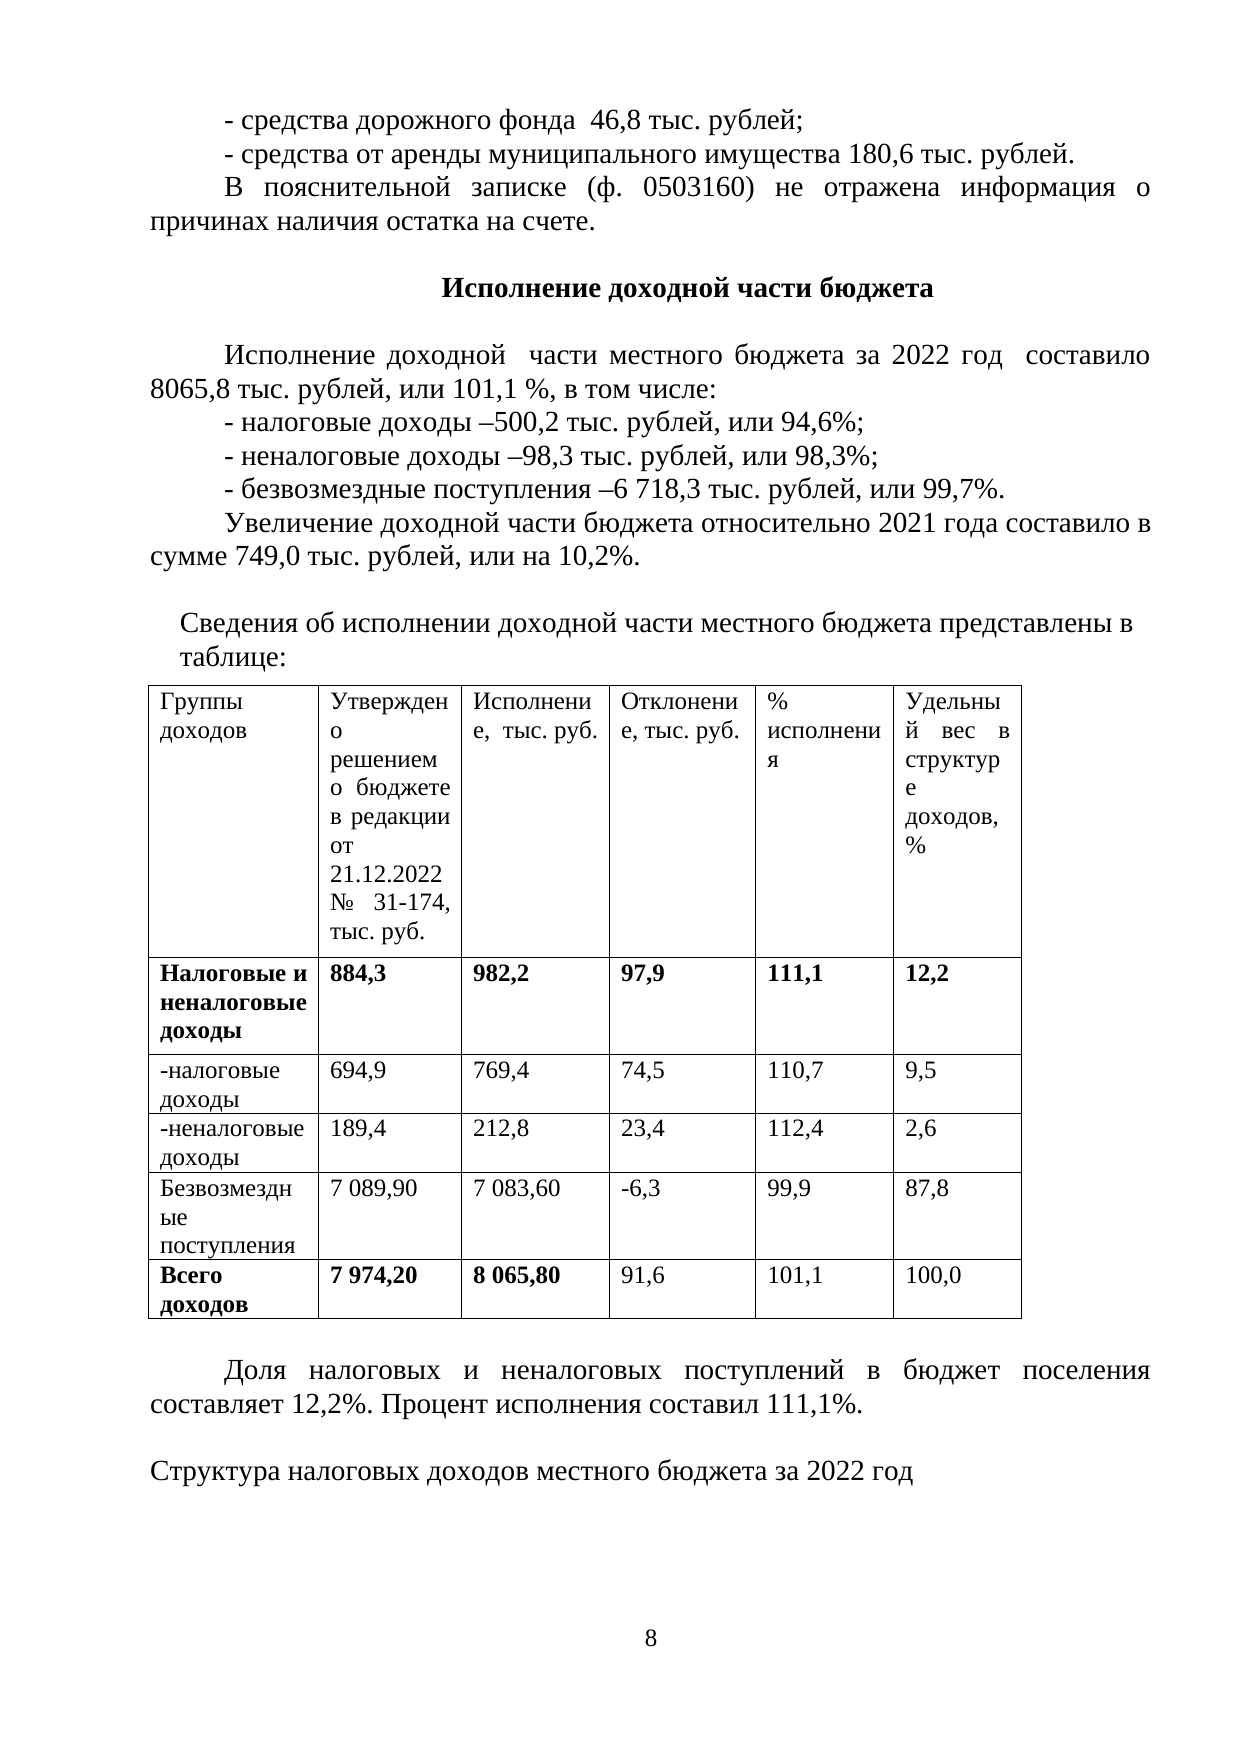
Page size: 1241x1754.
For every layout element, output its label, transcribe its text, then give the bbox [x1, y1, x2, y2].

text Сведения об исполнении доходной части местного бюджета представлены в таблице: [179, 606, 1152, 673]
table_cell 110,7 [756, 1055, 893, 1112]
table_cell 7 083,60 [462, 1173, 609, 1259]
text Доля налоговых и неналоговых поступлений в бюджет поселения составляет 12,2%. Процент исполнения составил 111,1%. [150, 1352, 1152, 1419]
table_cell 189,4 [319, 1114, 461, 1172]
table_cell 769,4 [462, 1055, 609, 1112]
text - средства дорожного фонда 46,8 тыс. рублей; [150, 102, 1152, 136]
table_cell 7 974,20 [319, 1260, 461, 1318]
table_cell Налоговые и неналоговые доходы [149, 958, 318, 1054]
table_cell 99,9 [756, 1173, 893, 1259]
text В пояснительной записке (ф. 0503160) не отражена информация о причинах наличия остатка на счете. [150, 169, 1152, 237]
table_cell -налоговые доходы [149, 1055, 318, 1112]
table_cell Безвозмездные поступления [149, 1173, 318, 1259]
table_cell 91,6 [610, 1260, 755, 1318]
table_cell 23,4 [610, 1114, 755, 1172]
table_header Исполнение, тыс. руб. [462, 686, 609, 957]
table_cell 97,9 [610, 958, 755, 1054]
table_cell 7 089,90 [319, 1173, 461, 1259]
table_cell 100,0 [894, 1260, 1021, 1318]
text Исполнение доходной части бюджета [150, 270, 1152, 304]
table_cell 2,6 [894, 1114, 1021, 1172]
table_cell 12,2 [894, 958, 1021, 1054]
table_header Удельный вес в структуре доходов,% [894, 686, 1021, 957]
table_header Отклонение, тыс. руб. [610, 686, 755, 957]
text - средства от аренды муниципального имущества 180,6 тыс. рублей. [150, 136, 1152, 169]
text - безвозмездные поступления –6 718,3 тыс. рублей, или 99,7%. [150, 471, 1152, 505]
text - налоговые доходы –500,2 тыс. рублей, или 94,6%; [150, 404, 1152, 438]
table_header % исполнения [756, 686, 893, 957]
table_cell 9,5 [894, 1055, 1021, 1112]
table_cell 74,5 [610, 1055, 755, 1112]
text - неналоговые доходы –98,3 тыс. рублей, или 98,3%; [150, 438, 1152, 471]
table_cell 87,8 [894, 1173, 1021, 1259]
text Исполнение доходной части местного бюджета за 2022 год составило 8065,8 тыс. рублей, или 101,1 %, в том числе: [150, 337, 1152, 404]
table_header Утверждено решением о бюджете в редакции от 21.12.2022 № 31-174, тыс. руб. [319, 686, 461, 957]
table_cell 8 065,80 [462, 1260, 609, 1318]
table_cell 884,3 [319, 958, 461, 1054]
table_cell Всего доходов [149, 1260, 318, 1318]
table_cell -6,3 [610, 1173, 755, 1259]
text Увеличение доходной части бюджета относительно 2021 года составило в сумме 749,0 тыс. рублей, или на 10,2%. [150, 505, 1152, 572]
table_cell 112,4 [756, 1114, 893, 1172]
table_cell 101,1 [756, 1260, 893, 1318]
table_cell 694,9 [319, 1055, 461, 1112]
table_cell 982,2 [462, 958, 609, 1054]
table_cell 212,8 [462, 1114, 609, 1172]
table_cell -неналоговые доходы [149, 1114, 318, 1172]
table_header Группы доходов [149, 686, 318, 957]
table_cell 111,1 [756, 958, 893, 1054]
text Структура налоговых доходов местного бюджета за 2022 год [150, 1453, 1152, 1486]
